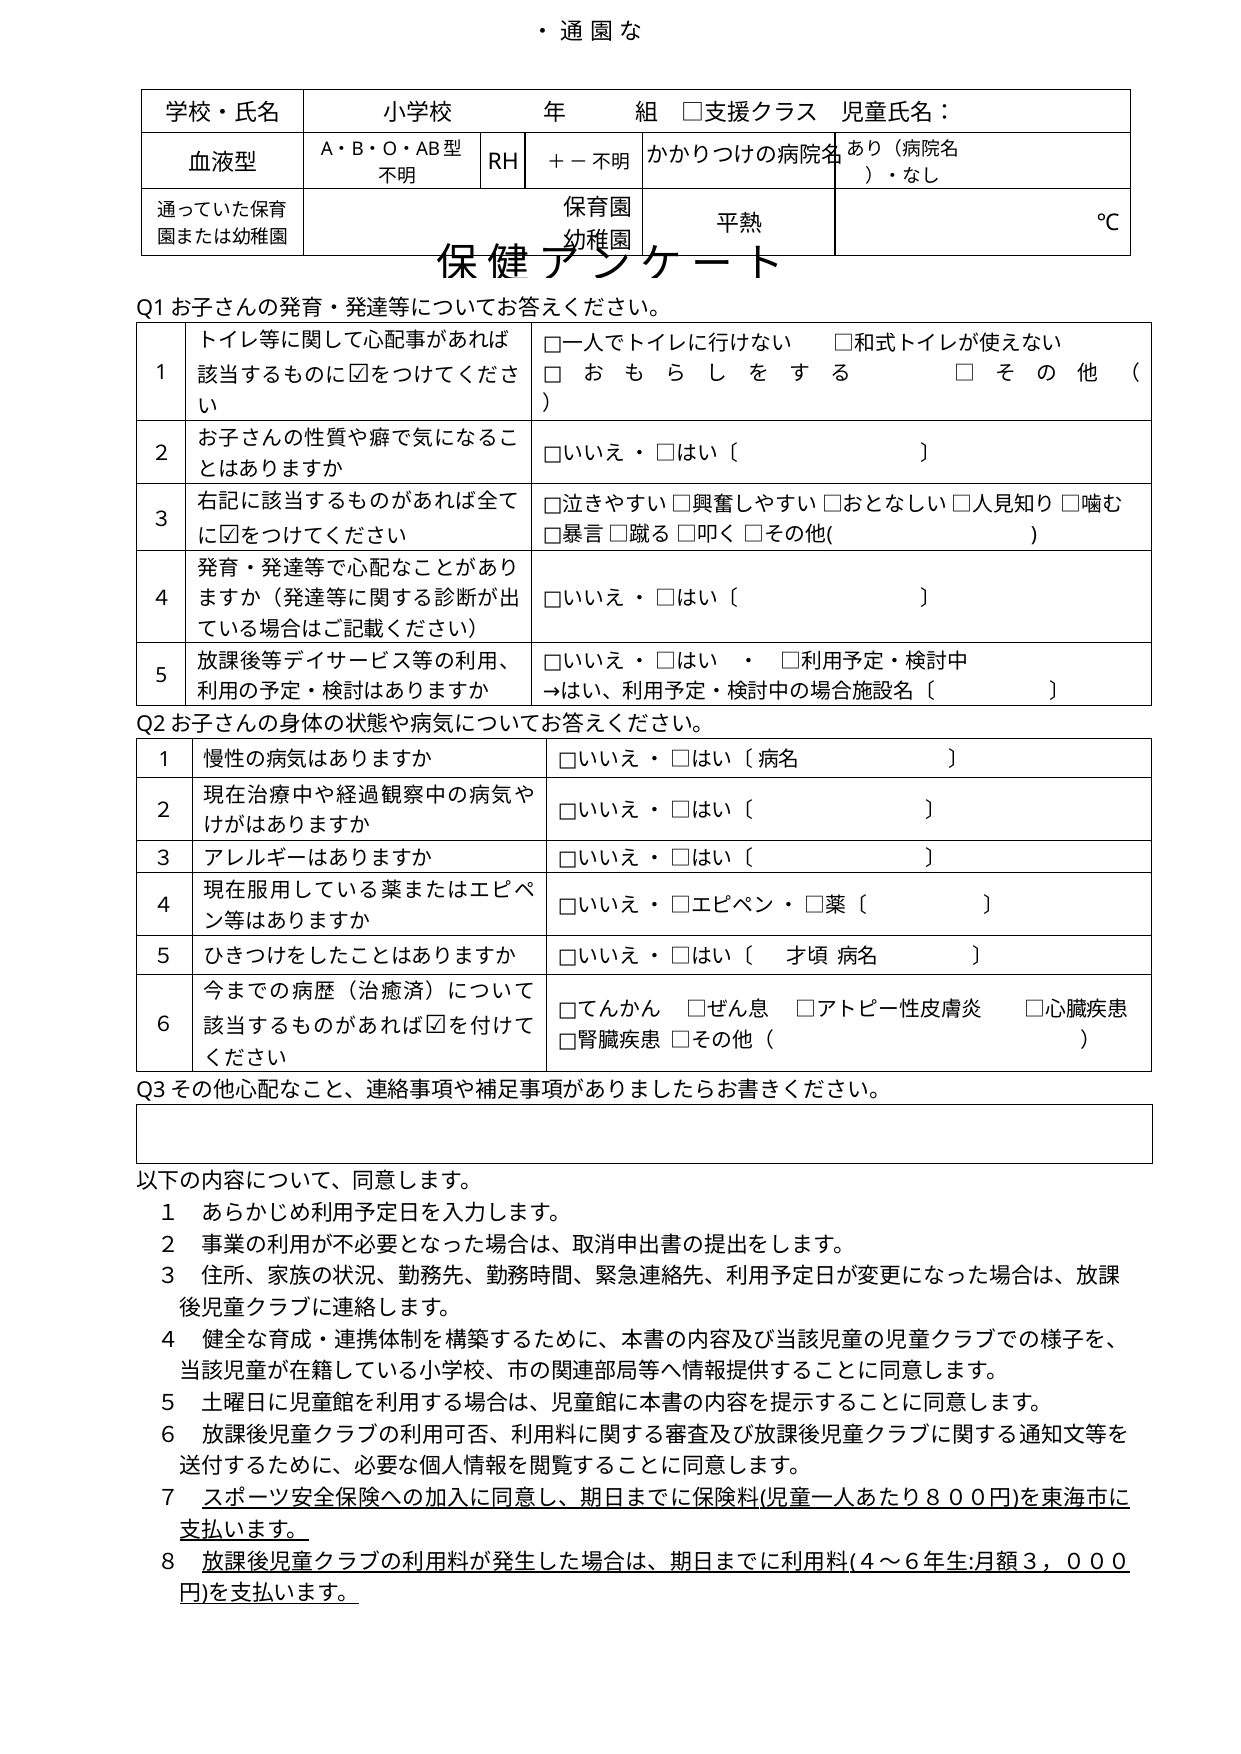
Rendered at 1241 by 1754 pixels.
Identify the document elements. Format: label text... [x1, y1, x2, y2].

table_cell ひきつけをしたことはありますか [193, 936, 546, 973]
table_header [137, 1105, 1152, 1162]
table_cell 通っていた保育園または幼稚園 [142, 189, 303, 255]
table_cell ℃ [836, 189, 1130, 255]
table_cell □泣きやすい □興奮しやすい □おとなしい □人見知り □噛む □暴言 □蹴る □叩く □その他( ) [532, 484, 1151, 550]
table_cell ＋ － 不明 [526, 133, 642, 188]
text ８ 放課後児童クラブの利用料が発生した場合は、期日までに利用料(４～６年生:月額３，０００円)を支払います。 [158, 1544, 1130, 1607]
table_cell 放課後等デイサービス等の利用、利用の予定・検討はありますか [186, 643, 531, 705]
table_cell □いいえ ・ □エピペン ・ □薬〔 〕 [547, 873, 1151, 935]
text ３ 住所、家族の状況、勤務先、勤務時間、緊急連絡先、利用予定日が変更になった場合は、放課 [136, 1258, 1130, 1290]
text ４ 健全な育成・連携体制を構築するために、本書の内容及び当該児童の児童クラブでの様子を、当該児童が在籍している小学校、市の関連部局等へ情報提供することに同意します。 [158, 1322, 1130, 1385]
text １ あらかじめ利用予定日を入力します。 [136, 1195, 1130, 1227]
table_cell 5 [137, 643, 185, 705]
table_cell ２ [137, 778, 192, 840]
table_cell 発育・発達等で心配なことがありますか（発達等に関する診断が出ている場合はご記載ください） [186, 551, 531, 642]
table_cell □てんかん □ぜん息 □アトピー性皮膚炎 □心臓疾患 □腎臓疾患 □その他（ ） [547, 975, 1151, 1071]
table_cell RH [481, 133, 524, 188]
table_cell A・B・O・AB型 不明 [304, 133, 480, 188]
text ７ スポーツ安全保険への加入に同意し、期日までに保険料(児童一人あたり８００円)を東海市に支払います。 [158, 1480, 1130, 1544]
text Q2お子さんの身体の状態や病気についてお答えください。 [136, 706, 1130, 738]
table_cell □いいえ ・ □はい ・ □利用予定・検討中 →はい、利用予定・検討中の場合施設名〔 〕 [532, 643, 1151, 705]
table_cell 現在治療中や経過観察中の病気やけがはありますか [193, 778, 546, 840]
table_cell ４ [137, 551, 185, 642]
text ６ 放課後児童クラブの利用可否、利用料に関する審査及び放課後児童クラブに関する通知文等を送付するために、必要な個人情報を閲覧することに同意します。 [158, 1417, 1130, 1480]
table_header トイレ等に関して心配事があれば 該当するものに☑をつけてください [186, 323, 531, 420]
text ５ 土曜日に児童館を利用する場合は、児童館に本書の内容を提示することに同意します。 [136, 1385, 1130, 1417]
table_header □一人でトイレに行けない □和式トイレが使えない □おもらしをする □その他（ ） [532, 323, 1151, 420]
table_cell あり（病院名 ）・なし [836, 133, 1130, 188]
text 後児童クラブに連絡します。 [136, 1290, 1130, 1322]
table_cell 保育園 幼稚園 [304, 189, 642, 255]
table_cell ２ [137, 421, 185, 483]
table_header 1 [137, 739, 192, 777]
table_cell 平熱 [643, 189, 834, 255]
table_cell 血液型 [142, 133, 303, 188]
table_cell ４ [137, 873, 192, 935]
text 以下の内容について、同意します。 [136, 1164, 1130, 1195]
table_cell お子さんの性質や癖で気になることはありますか [186, 421, 531, 483]
table_cell ３ [137, 484, 185, 550]
text Q1お子さんの発育・発達等についてお答えください。 [136, 290, 1130, 322]
table_cell 現在服用している薬またはエピペン等はありますか [193, 873, 546, 935]
table_cell 今までの病歴（治癒済）について該当するものがあれば☑を付けてください [193, 975, 546, 1071]
text Q3その他心配なこと、連絡事項や補足事項がありましたらお書きください。 [136, 1072, 1130, 1104]
table_cell □いいえ ・ □はい〔 〕 [547, 778, 1151, 840]
table_cell [643, 133, 834, 188]
table_header 慢性の病気はありますか [193, 739, 546, 777]
table_header 1 [137, 323, 185, 420]
text ２ 事業の利用が不必要となった場合は、取消申出書の提出をします。 [136, 1227, 1130, 1258]
table_cell □いいえ ・ □はい〔 才頃 病名 〕 [547, 936, 1151, 973]
table_header □いいえ ・ □はい〔 病名 〕 [547, 739, 1151, 777]
table_cell ５ [137, 936, 192, 973]
table_cell アレルギーはありますか [193, 841, 546, 872]
table_cell ６ [137, 975, 192, 1071]
table_cell □いいえ ・ □はい〔 〕 [532, 551, 1151, 642]
table_cell ３ [137, 841, 192, 872]
table_cell □いいえ ・ □はい〔 〕 [532, 421, 1151, 483]
table_cell 右記に該当するものがあれば全てに☑をつけてください [186, 484, 531, 550]
table_header 小学校 年 組 □支援クラス 児童氏名： [304, 90, 1130, 132]
table_header 学校・氏名 [142, 90, 303, 132]
table_cell □いいえ ・ □はい〔 〕 [547, 841, 1151, 872]
